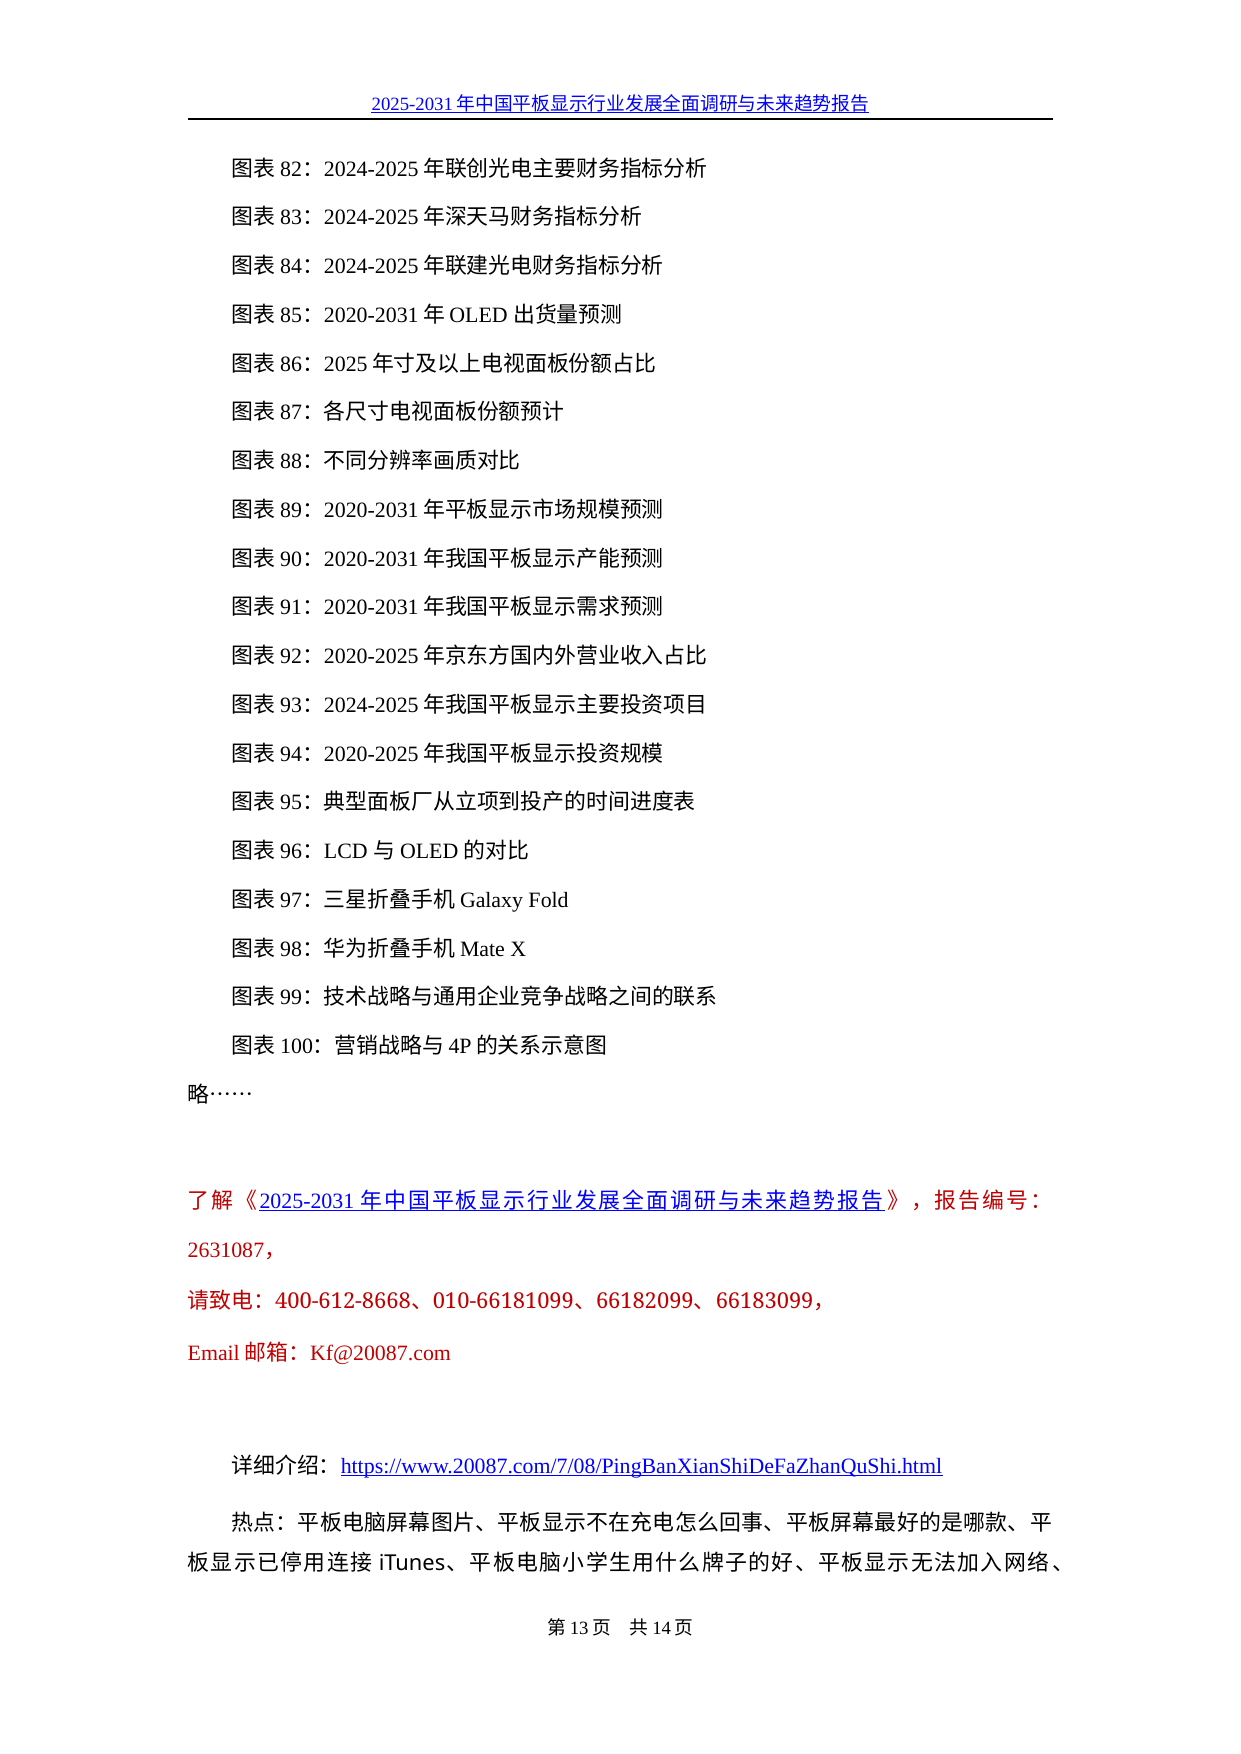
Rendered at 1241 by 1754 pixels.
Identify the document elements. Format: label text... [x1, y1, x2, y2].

text Email邮箱：Kf@20087.com [187, 1335, 1053, 1367]
text 详细介绍：https://www.20087.com/7/08/PingBanXianShiDeFaZhanQuShi.html [187, 1448, 1053, 1480]
text 了解《2025-2031年中国平板显示行业发展全面调研与未来趋势报告》，报告编号：2631087， [187, 1183, 1053, 1264]
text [187, 1504, 1053, 1577]
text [187, 150, 1053, 1109]
text 请致电：400-612-8668、010-66181099、66182099、66183099， [187, 1283, 1053, 1316]
